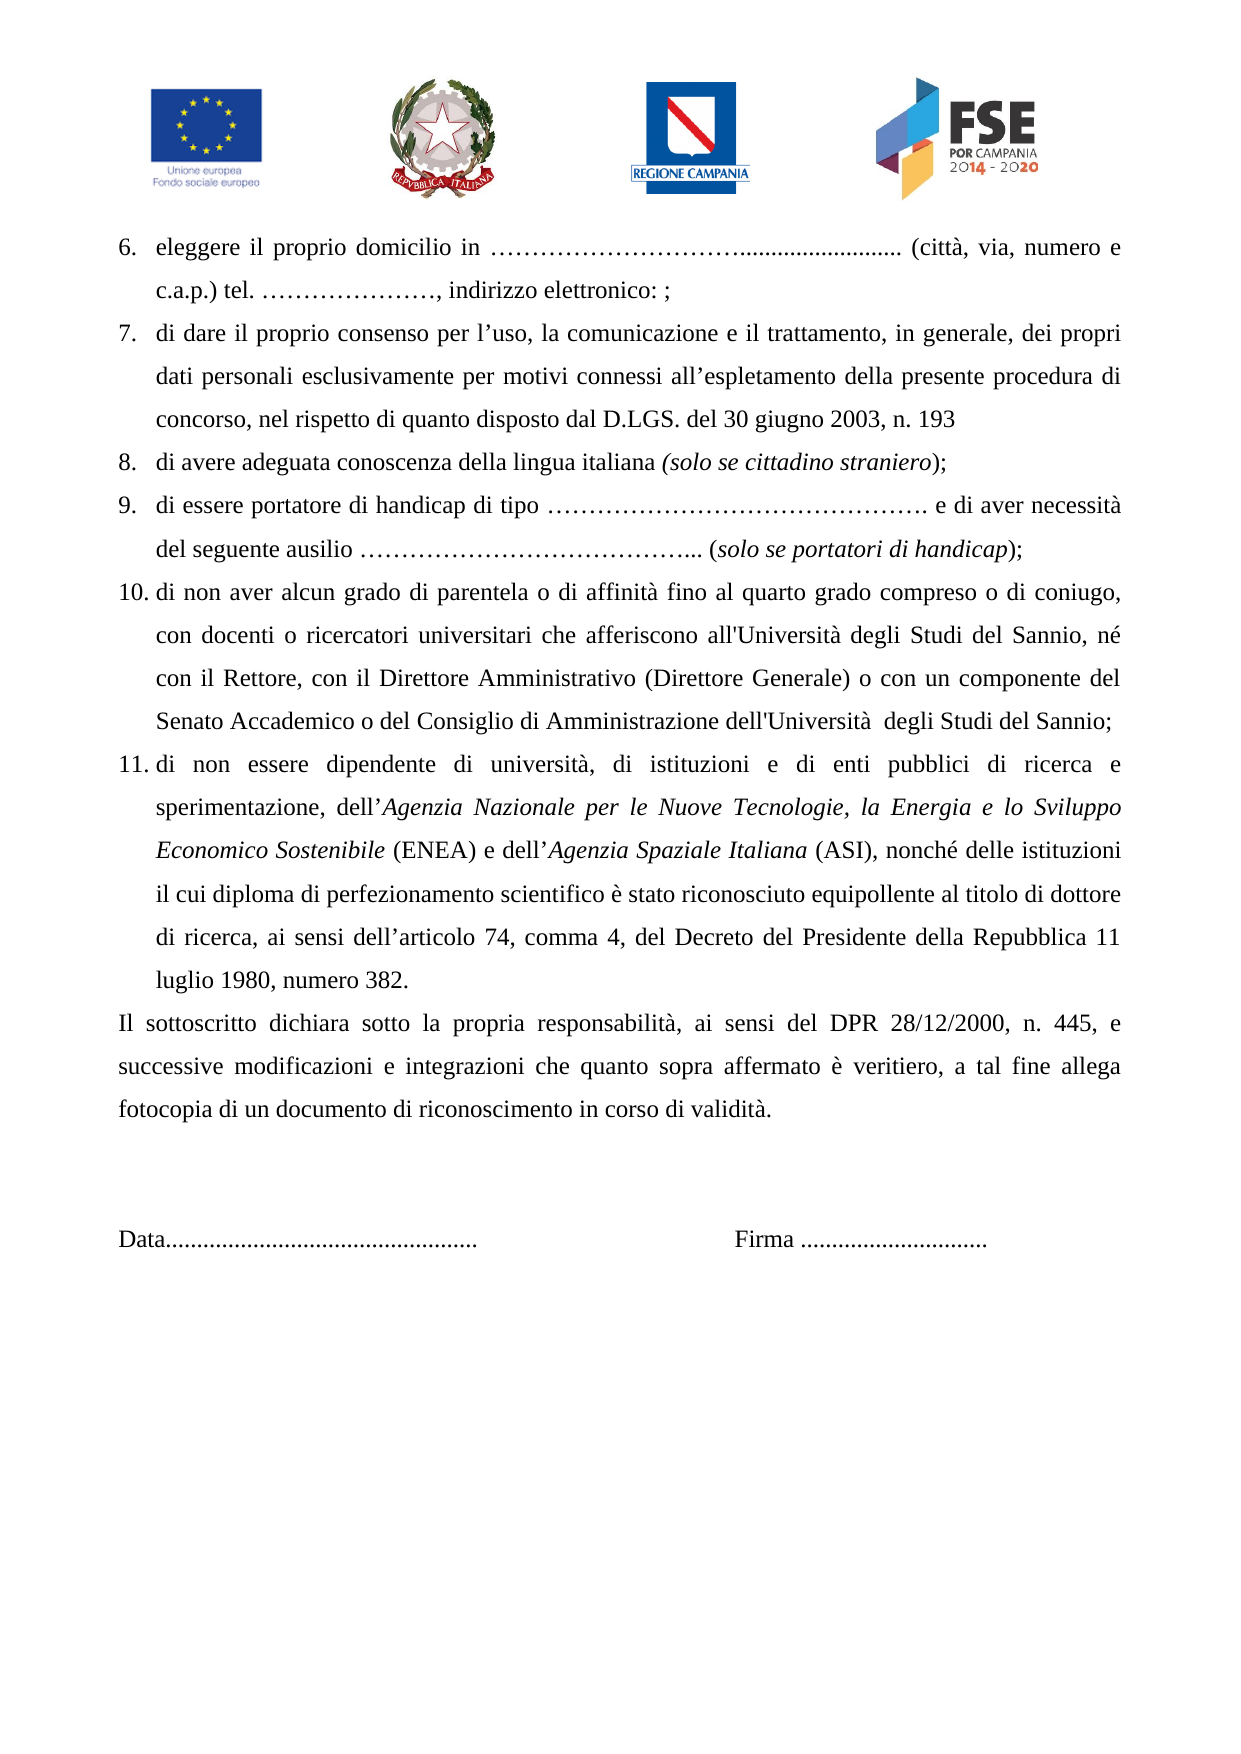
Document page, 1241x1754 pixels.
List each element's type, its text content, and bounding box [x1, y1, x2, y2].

list di avere adeguata conoscenza della lingua italiana (solo se cittadino straniero); [118, 447, 1122, 476]
picture [631, 78, 750, 198]
list di non aver alcun grado di parentela o di affinità fino al quarto grado compreso o di coniugo, con docenti o ricercatori universitari che afferiscono all'Università degli Studi del Sannio, né con il Rettore, con il Direttore Amministrativo (Direttore Generale) o con un componente del Senato Accademico o del Consiglio di Amministrazione dell'Università degli Studi del Sannio; [118, 577, 1122, 735]
list di dare il proprio consenso per l’uso, la comunicazione e il trattamento, in generale, dei propri dati personali esclusivamente per motivi connessi all’espletamento della presente procedura di concorso, nel rispetto di quanto disposto dal D.LGS. del 30 giugno 2003, n. 193 [118, 318, 1122, 433]
list eleggere il proprio domicilio in ………………………….......................... (città, via, numero e c.a.p.) tel. …………………, indirizzo elettronico: ; [118, 232, 1122, 304]
text Il sottoscritto dichiara sotto la propria responsabilità, ai sensi del DPR 28/12/2000, n. 445, e successive modificazioni e integrazioni che quanto sopra affermato è veritiero, a tal fine allega fotocopia di un documento di riconoscimento in corso di validità. [118, 1008, 1122, 1123]
picture [387, 76, 498, 201]
list di non essere dipendente di università, di istituzioni e di enti pubblici di ricerca e sperimentazione, dell’Agenzia Nazionale per le Nuove Tecnologie, la Energia e lo Sviluppo Economico Sostenibile (ENEA) e dell’Agenzia Spaziale Italiana (ASI), nonché delle istituzioni il cui diploma di perfezionamento scientifico è stato riconosciuto equipollente al titolo di dottore di ricerca, ai sensi dell’articolo 74, comma 4, del Decreto del Presidente della Repubblica 11 luglio 1980, numero 382. [118, 749, 1122, 994]
list di essere portatore di handicap di tipo ………………………………………. e di aver necessità del seguente ausilio …………………………………... (solo se portatori di handicap); [118, 491, 1122, 562]
picture [143, 81, 269, 196]
text Data.................................................. Firma .............................. [118, 1224, 1122, 1252]
picture [875, 76, 1038, 201]
